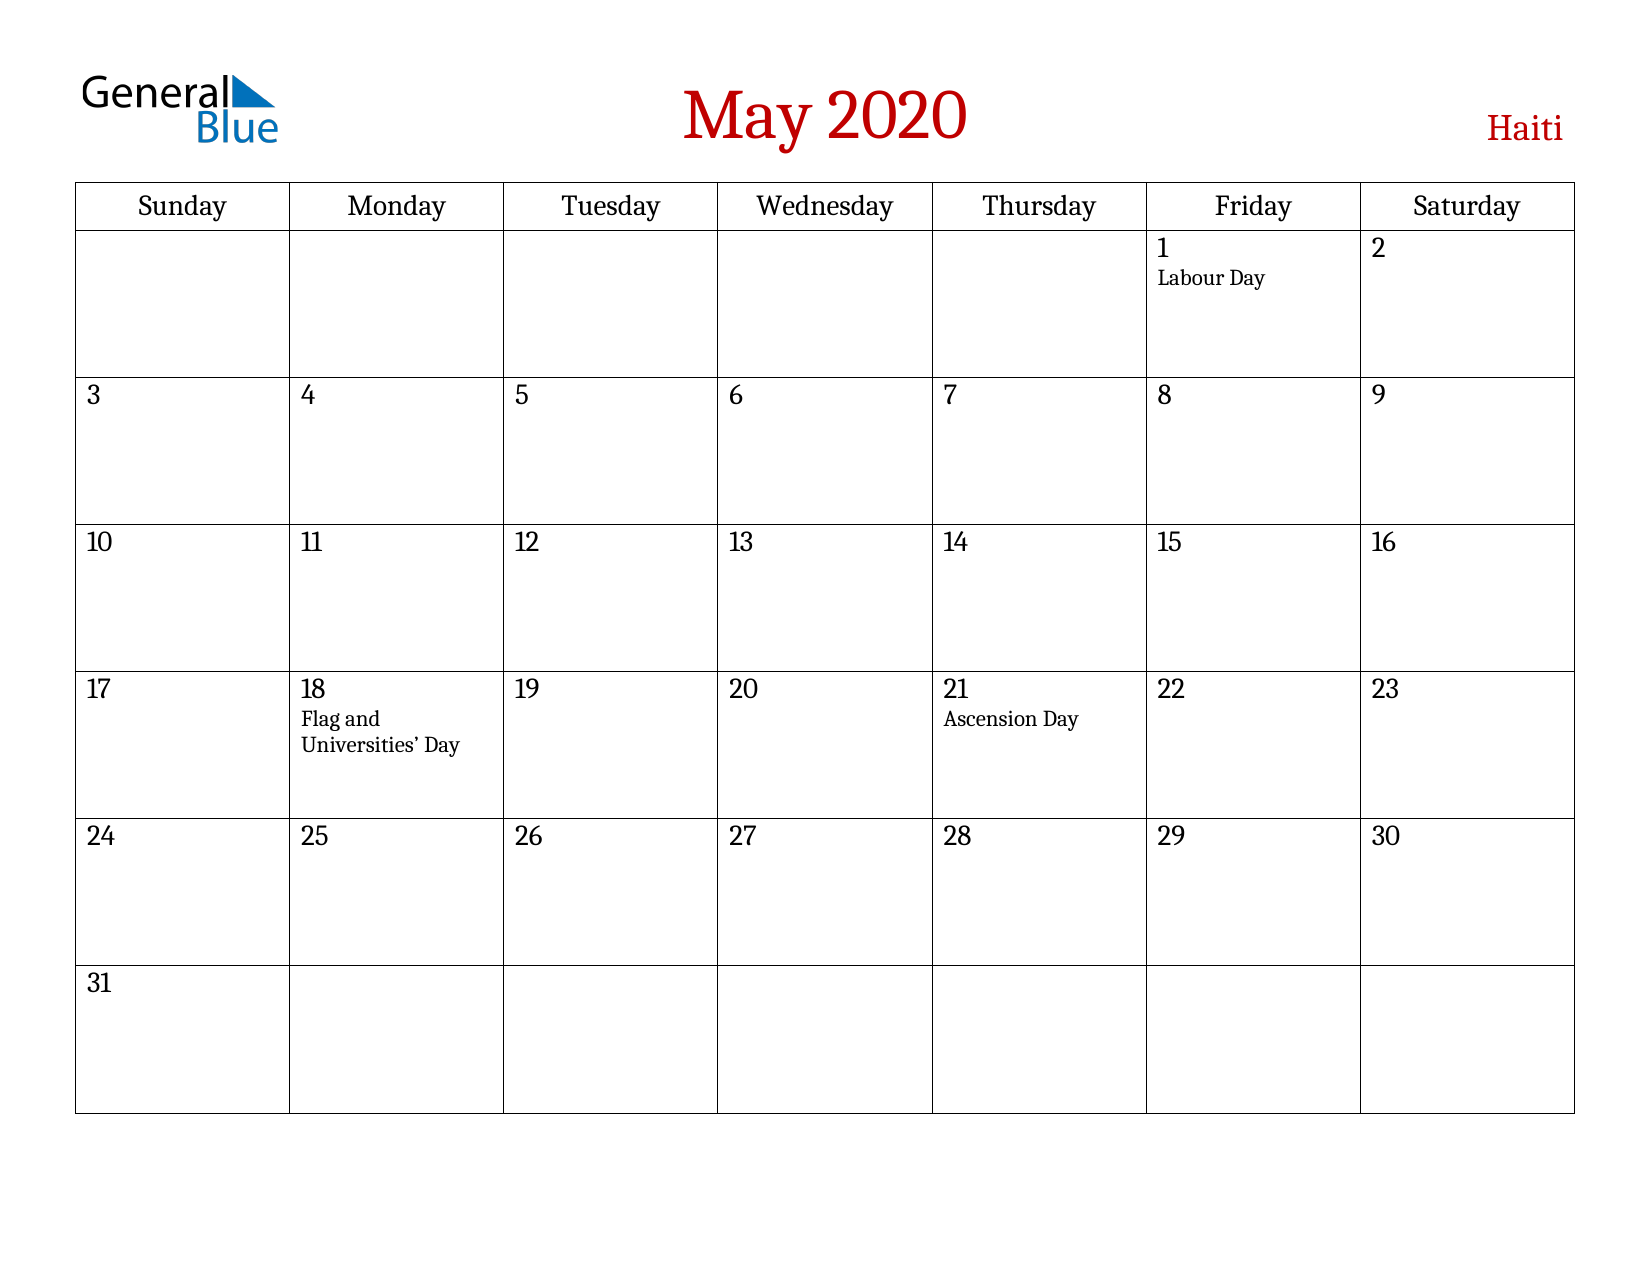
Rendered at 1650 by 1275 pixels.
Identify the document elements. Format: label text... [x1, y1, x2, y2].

table_cell [718, 853, 932, 965]
table_cell [290, 1000, 503, 1112]
table_cell [504, 231, 717, 264]
table_cell [718, 559, 932, 671]
table_cell [504, 706, 717, 818]
table_cell Thursday [933, 183, 1146, 230]
table_cell 3 [76, 378, 289, 412]
table_cell [1361, 966, 1574, 1000]
table_cell 18 [290, 672, 503, 706]
table_cell 20 [718, 672, 932, 706]
table_cell [504, 966, 717, 1000]
table_cell [290, 231, 503, 264]
table_cell [933, 412, 1146, 524]
table_cell Sunday [76, 183, 289, 230]
table_cell [76, 1000, 289, 1112]
table_cell 27 [718, 819, 932, 853]
table_cell 17 [76, 672, 289, 706]
table_cell 23 [1361, 672, 1574, 706]
table_cell [718, 265, 932, 377]
table_cell [1147, 853, 1360, 965]
table_cell [76, 231, 289, 264]
table_cell [933, 1000, 1146, 1112]
table_cell [933, 231, 1146, 264]
table_cell [504, 1000, 717, 1112]
table_cell 15 [1147, 525, 1360, 559]
table_cell 19 [504, 672, 717, 706]
table_cell [504, 412, 717, 524]
table_cell [718, 966, 932, 1000]
table_cell [76, 706, 289, 818]
table_cell 12 [504, 525, 717, 559]
table_cell Saturday [1361, 183, 1574, 230]
table_cell 28 [933, 819, 1146, 853]
table_cell [504, 853, 717, 965]
table_cell 22 [1147, 672, 1360, 706]
table_cell 14 [933, 525, 1146, 559]
table_cell Ascension Day [933, 706, 1146, 818]
table_cell [76, 853, 289, 965]
table_cell 7 [933, 378, 1146, 412]
table_cell [290, 412, 503, 524]
table_cell [1147, 966, 1360, 1000]
table_cell Labour Day [1147, 265, 1360, 377]
table_cell 9 [1361, 378, 1574, 412]
table_cell [933, 559, 1146, 671]
table_cell [1147, 412, 1360, 524]
table_cell [933, 966, 1146, 1000]
table_cell 29 [1147, 819, 1360, 853]
table_cell [718, 231, 932, 264]
table_cell 6 [718, 378, 932, 412]
table_cell Wednesday [718, 183, 932, 230]
table_cell 21 [933, 672, 1146, 706]
table_cell 31 [76, 966, 289, 1000]
table_header Haiti [1146, 75, 1574, 182]
table_cell 13 [718, 525, 932, 559]
table_cell [1361, 412, 1574, 524]
picture [82, 75, 278, 143]
table_cell [76, 265, 289, 377]
table_cell [1147, 1000, 1360, 1112]
table_cell Monday [290, 183, 503, 230]
table_cell [1147, 559, 1360, 671]
table_cell [1147, 706, 1360, 818]
table_cell [1361, 559, 1574, 671]
table_cell Flag and Universities’ Day [290, 706, 503, 818]
table_cell Friday [1147, 183, 1360, 230]
table_cell [718, 1000, 932, 1112]
table_cell [718, 706, 932, 818]
table_cell [76, 412, 289, 524]
table_cell 24 [76, 819, 289, 853]
table_cell 16 [1361, 525, 1574, 559]
table_cell [718, 412, 932, 524]
table_cell 1 [1147, 231, 1360, 264]
table_cell [933, 265, 1146, 377]
table_cell 26 [504, 819, 717, 853]
table_cell 8 [1147, 378, 1360, 412]
table_cell 4 [290, 378, 503, 412]
table_cell [76, 559, 289, 671]
table_cell [1361, 706, 1574, 818]
table_cell [1361, 853, 1574, 965]
table_cell [504, 265, 717, 377]
table_cell [290, 265, 503, 377]
table_cell 25 [290, 819, 503, 853]
table_cell [290, 559, 503, 671]
table_cell 5 [504, 378, 717, 412]
table_header May 2020 [504, 75, 1146, 182]
table_cell [290, 853, 503, 965]
table_cell [1361, 1000, 1574, 1112]
table_cell [504, 559, 717, 671]
table_cell [290, 966, 503, 1000]
table_cell 2 [1361, 231, 1574, 264]
table_header [76, 75, 503, 182]
table_cell 30 [1361, 819, 1574, 853]
table_cell 10 [76, 525, 289, 559]
table_cell [933, 853, 1146, 965]
table_cell [1361, 265, 1574, 377]
table_cell Tuesday [504, 183, 717, 230]
table_cell 11 [290, 525, 503, 559]
